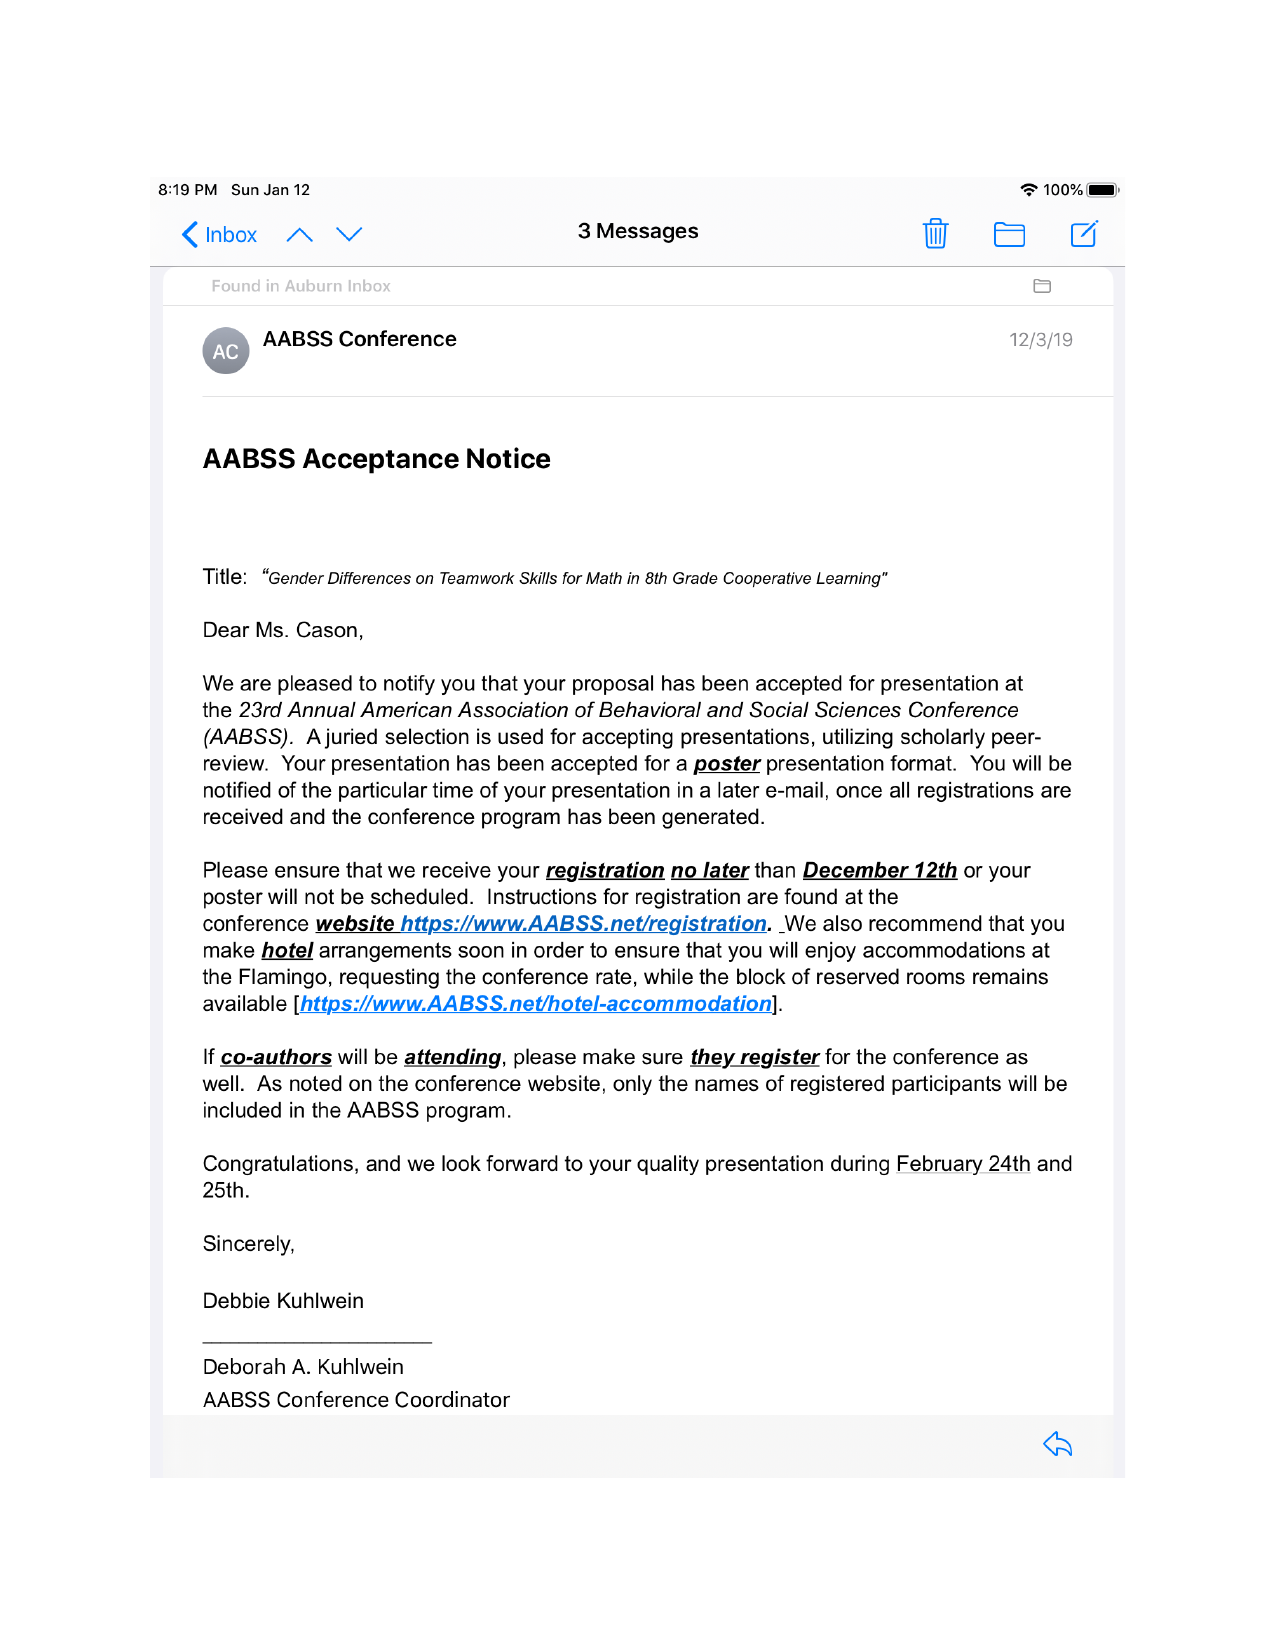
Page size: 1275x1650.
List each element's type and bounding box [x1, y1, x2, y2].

picture [150, 177, 1125, 1478]
